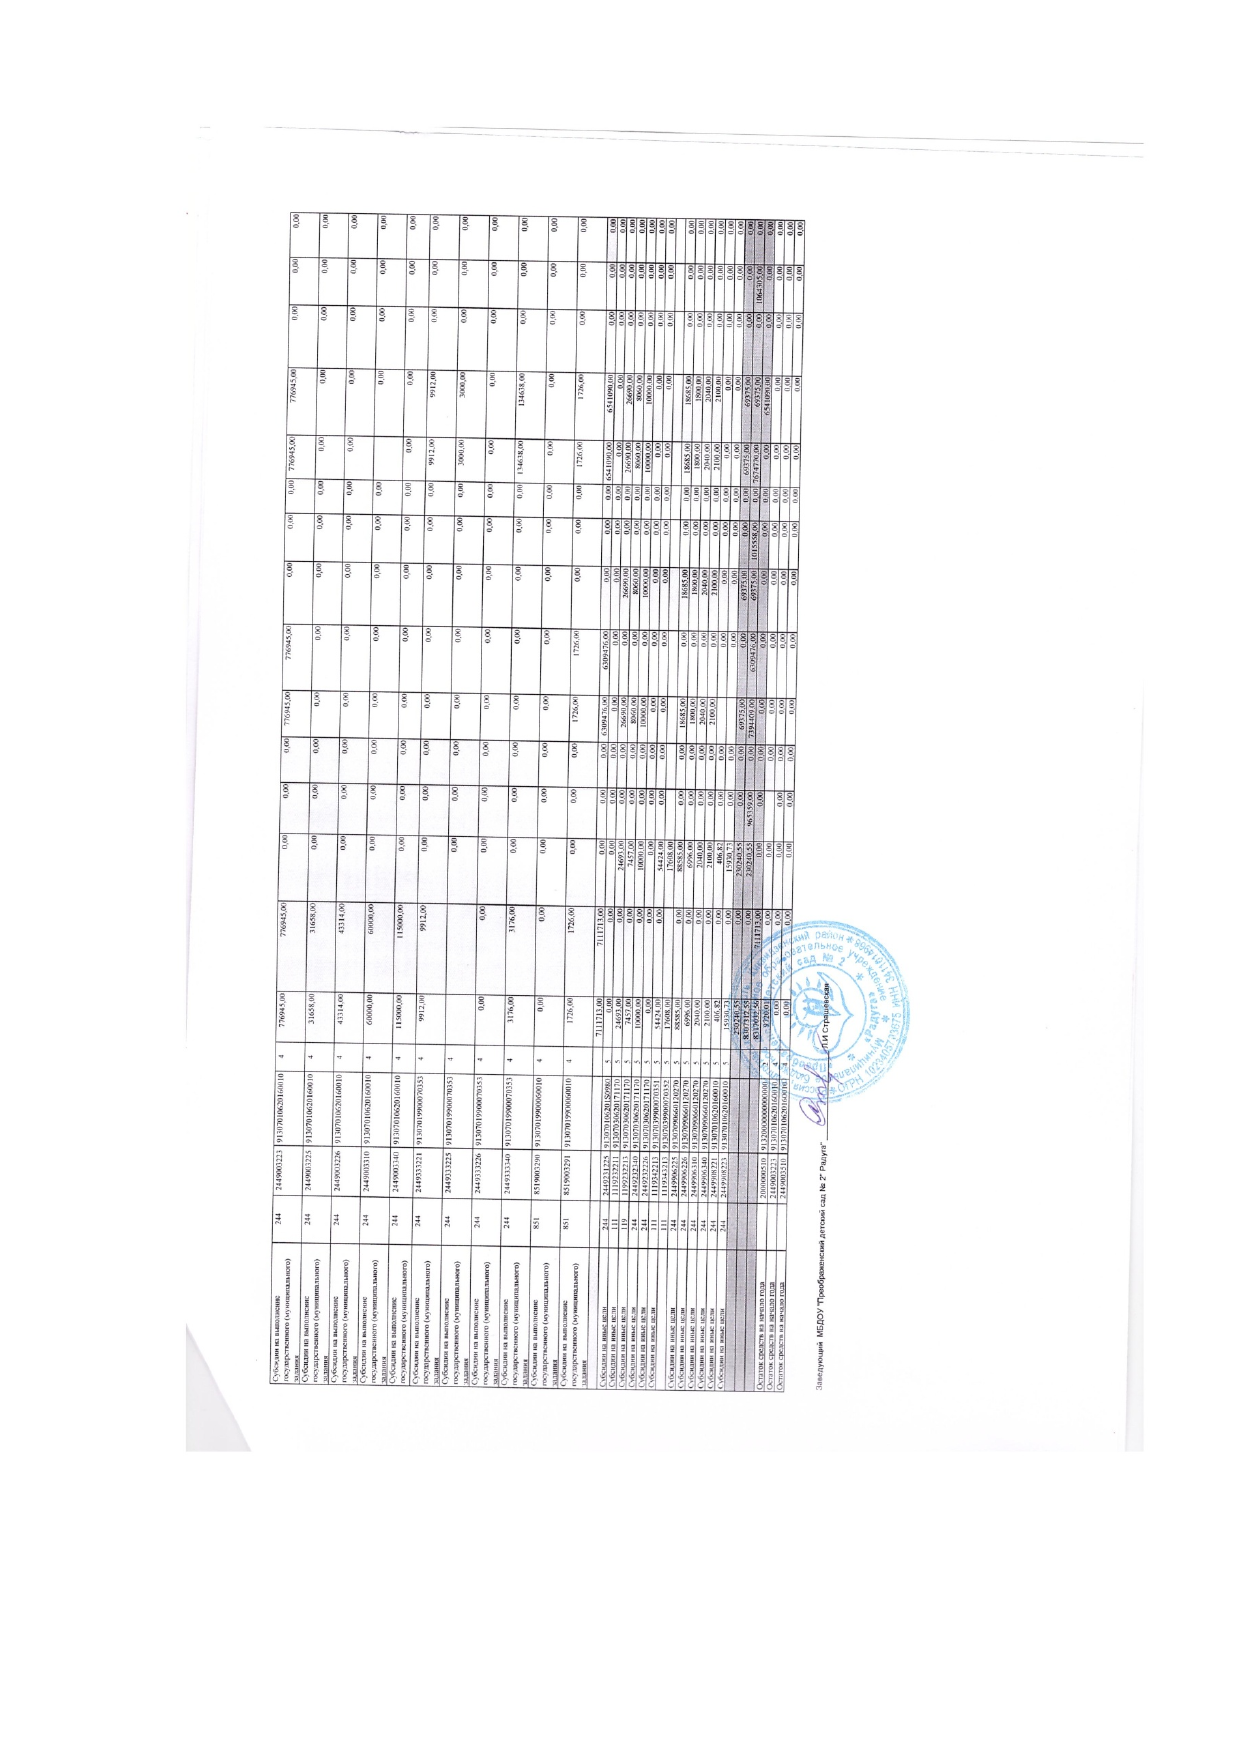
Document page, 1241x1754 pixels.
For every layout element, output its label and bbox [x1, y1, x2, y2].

picture [177, 118, 1152, 1460]
